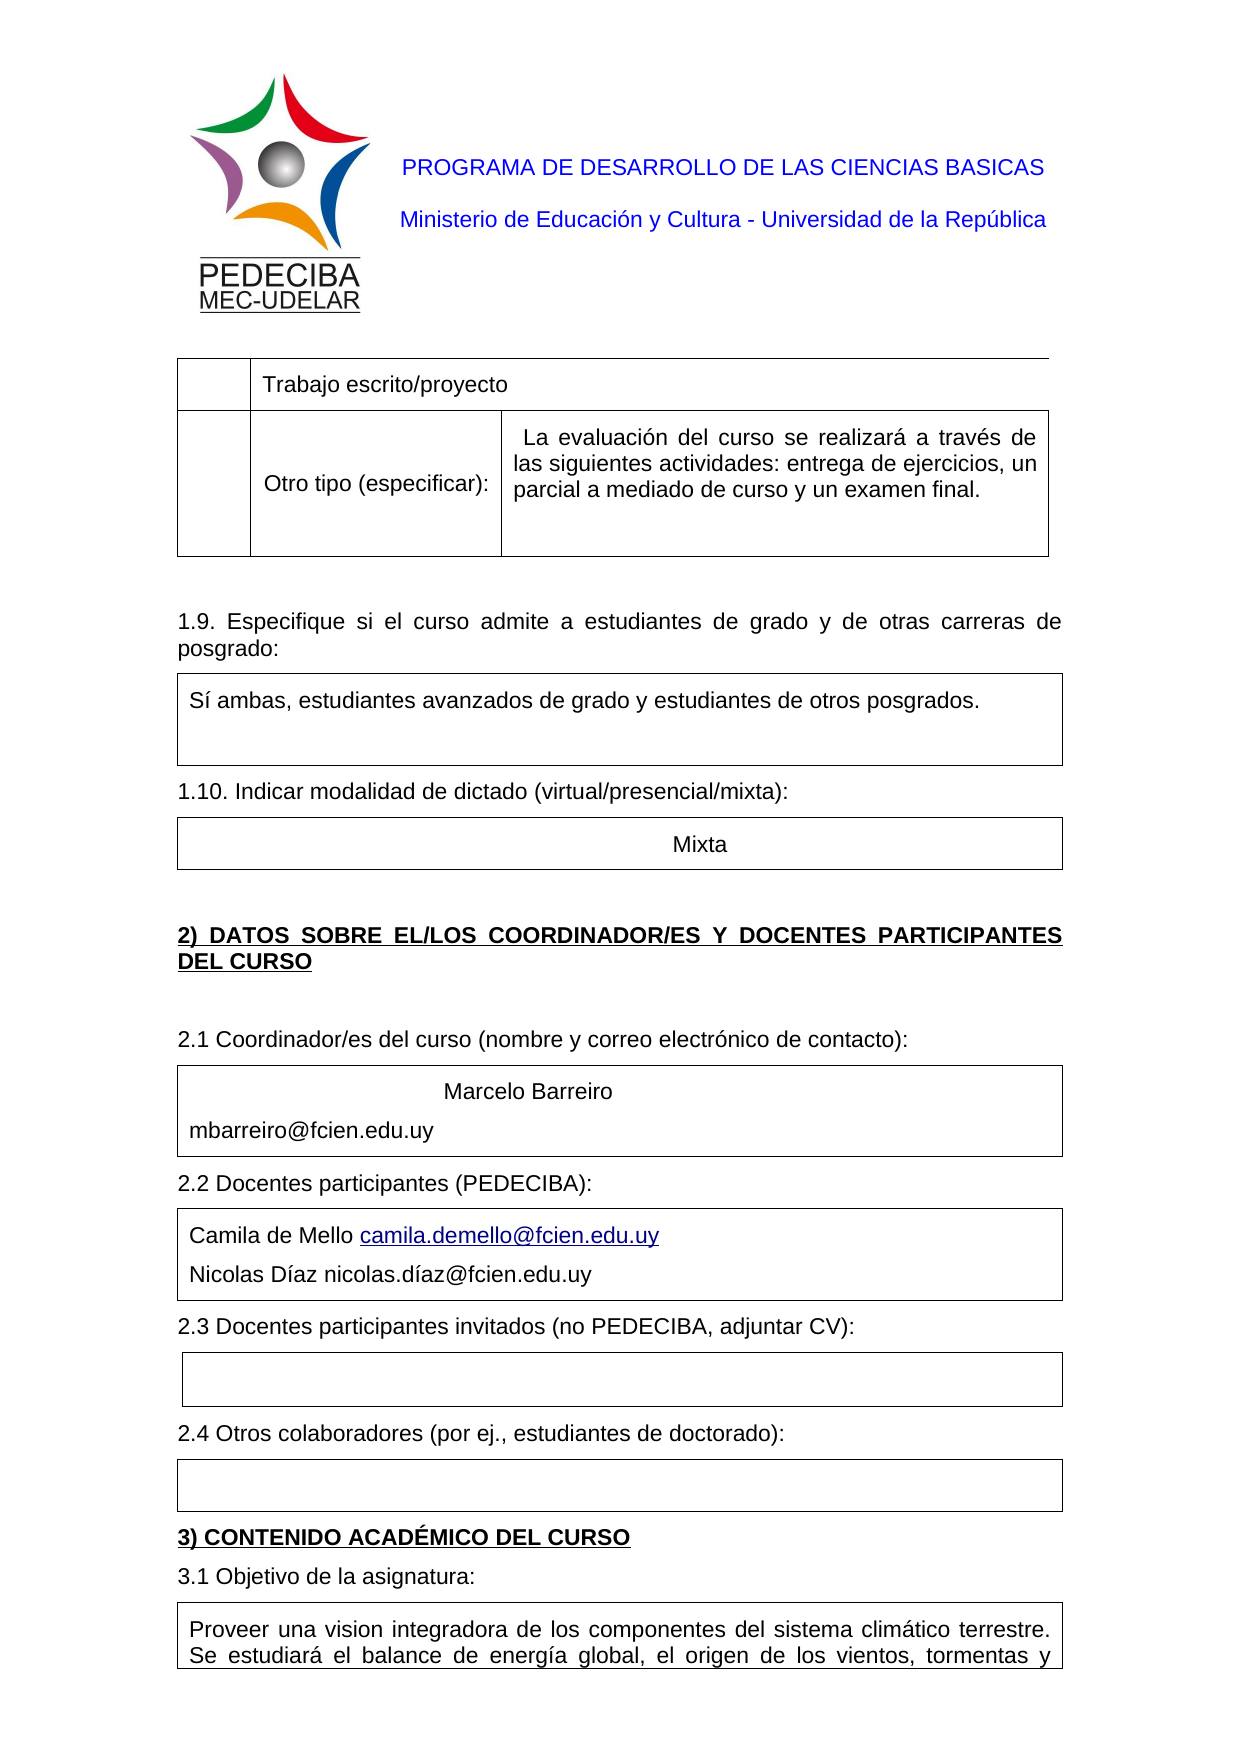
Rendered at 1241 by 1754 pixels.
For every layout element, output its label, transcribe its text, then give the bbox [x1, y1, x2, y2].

text 2.1 Coordinador/es del curso (nombre y correo electrónico de contacto): [177, 1026, 1063, 1052]
text 2) DATOS SOBRE EL/LOS COORDINADOR/ES Y DOCENTES PARTICIPANTES DEL CURSO [177, 922, 1063, 945]
text 3.1 Objetivo de la asignatura: [177, 1563, 1063, 1589]
text 1.9. Especifique si el curso admite a estudiantes de grado y de otras carreras de posgrado: [177, 608, 1063, 661]
text 1.10. Indicar modalidad de dictado (virtual/presencial/mixta): [177, 778, 1063, 804]
text 2) DATOS SOBRE EL/LOS COORDINADOR/ES Y DOCENTES PARTICIPANTES DEL CURSO [177, 946, 1063, 974]
table_header [183, 1353, 1062, 1406]
picture [189, 73, 371, 313]
text 2.4 Otros colaboradores (por ej., estudiantes de doctorado): [177, 1419, 1063, 1446]
table_cell [178, 411, 250, 556]
table_cell Otro tipo (especificar): [251, 411, 501, 556]
text 2.3 Docentes participantes invitados (no PEDECIBA, adjuntar CV): [177, 1313, 1063, 1339]
text 3) CONTENIDO ACADÉMICO DEL CURSO [177, 1524, 1063, 1551]
table_header [178, 1460, 1062, 1511]
table_header Sí ambas, estudiantes avanzados de grado y estudiantes de otros posgrados. [178, 674, 1062, 764]
table_cell [178, 359, 250, 410]
table_header Camila de Mello camila.demello@fcien.edu.uy Nicolas Díaz nicolas.díaz@fcien.edu.uy [178, 1209, 1062, 1299]
table_cell La evaluación del curso se realizará a través de las siguientes actividades: entrega de ejercicios, un parcial a mediado de curso y un examen final. [502, 411, 1048, 556]
table_cell Trabajo escrito/proyecto [251, 359, 1048, 410]
text 2.2 Docentes participantes (PEDECIBA): [177, 1169, 1063, 1196]
table_header Marcelo Barreiro mbarreiro@fcien.edu.uy [178, 1066, 1062, 1156]
table_header Mixta [178, 818, 1062, 869]
